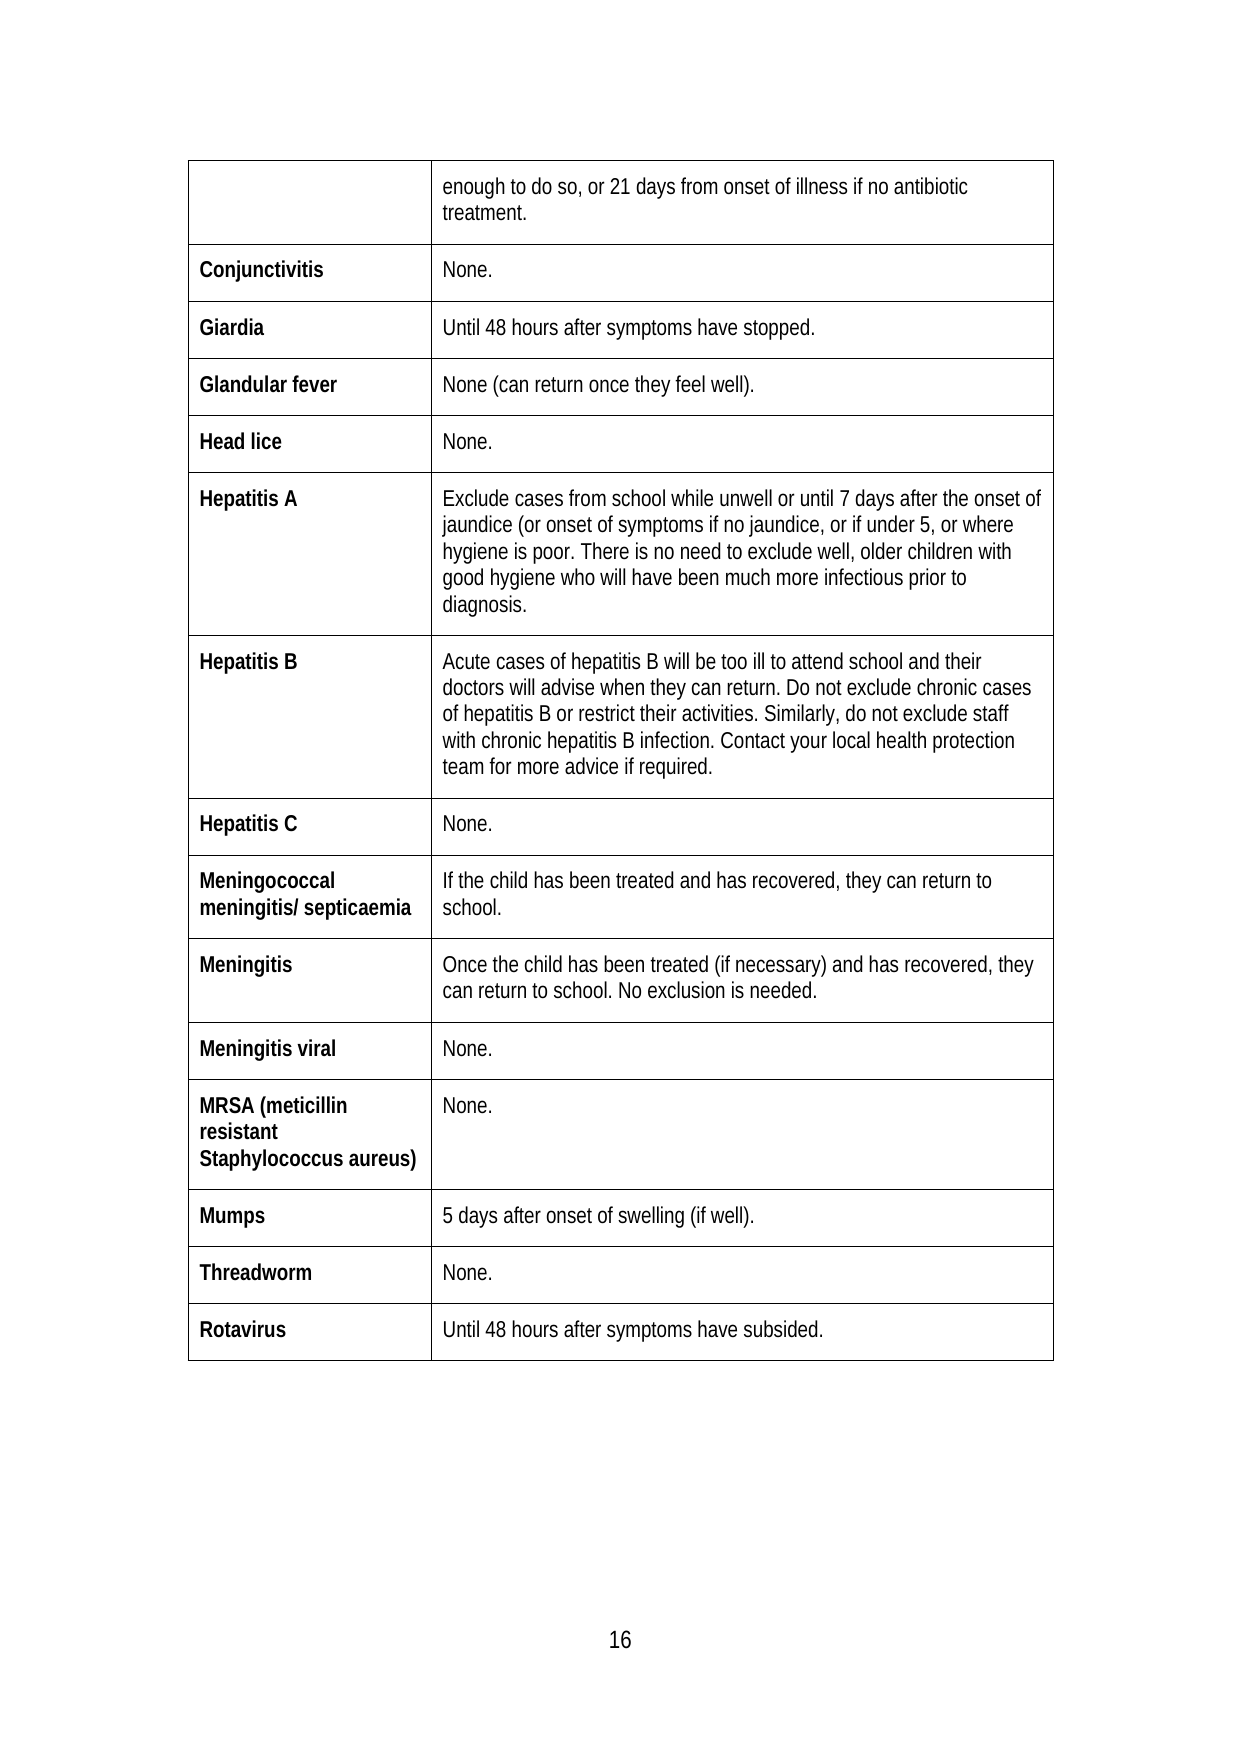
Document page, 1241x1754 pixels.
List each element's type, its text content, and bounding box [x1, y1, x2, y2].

table_cell Hepatitis C [189, 799, 431, 855]
table_cell Until 48 hours after symptoms have subsided. [432, 1304, 1053, 1360]
table_cell Rotavirus [189, 1304, 431, 1360]
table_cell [432, 161, 1053, 243]
table_cell None. [432, 1080, 1053, 1189]
table_cell Conjunctivitis [189, 245, 431, 301]
table_cell Threadworm [189, 1247, 431, 1303]
table_cell If the child has been treated and has recovered, they can return to school. [432, 856, 1053, 938]
table_cell Meningitis viral [189, 1023, 431, 1079]
table_cell None. [432, 1247, 1053, 1303]
table_cell 5 days after onset of swelling (if well). [432, 1190, 1053, 1246]
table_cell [189, 161, 431, 243]
table_cell Giardia [189, 302, 431, 358]
table_cell Hepatitis B [189, 636, 431, 797]
table_cell None. [432, 1023, 1053, 1079]
table_cell None. [432, 416, 1053, 472]
table_cell Meningitis [189, 939, 431, 1022]
table_cell Meningococcal meningitis/ septicaemia [189, 856, 431, 938]
table_cell Glandular fever [189, 359, 431, 415]
table_cell Acute cases of hepatitis B will be too ill to attend school and their doctors will advise when they can return. Do not exclude chronic cases of hepatitis B or restrict their activities. Similarly, do not exclude staff with chronic hepatitis B infection. Contact your local health protection team for more advice if required. [432, 636, 1053, 797]
table_cell None. [432, 245, 1053, 301]
table_cell None (can return once they feel well). [432, 359, 1053, 415]
table_cell MRSA (meticillin resistant Staphylococcus aureus) [189, 1080, 431, 1189]
table_cell None. [432, 799, 1053, 855]
table_cell Hepatitis A [189, 473, 431, 635]
table_cell Mumps [189, 1190, 431, 1246]
table_cell Head lice [189, 416, 431, 472]
table_cell Until 48 hours after symptoms have stopped. [432, 302, 1053, 358]
table_cell Once the child has been treated (if necessary) and has recovered, they can return to school. No exclusion is needed. [432, 939, 1053, 1022]
table_cell Exclude cases from school while unwell or until 7 days after the onset of jaundice (or onset of symptoms if no jaundice, or if under 5, or where hygiene is poor. There is no need to exclude well, older children with good hygiene who will have been much more infectious prior to diagnosis. [432, 473, 1053, 635]
